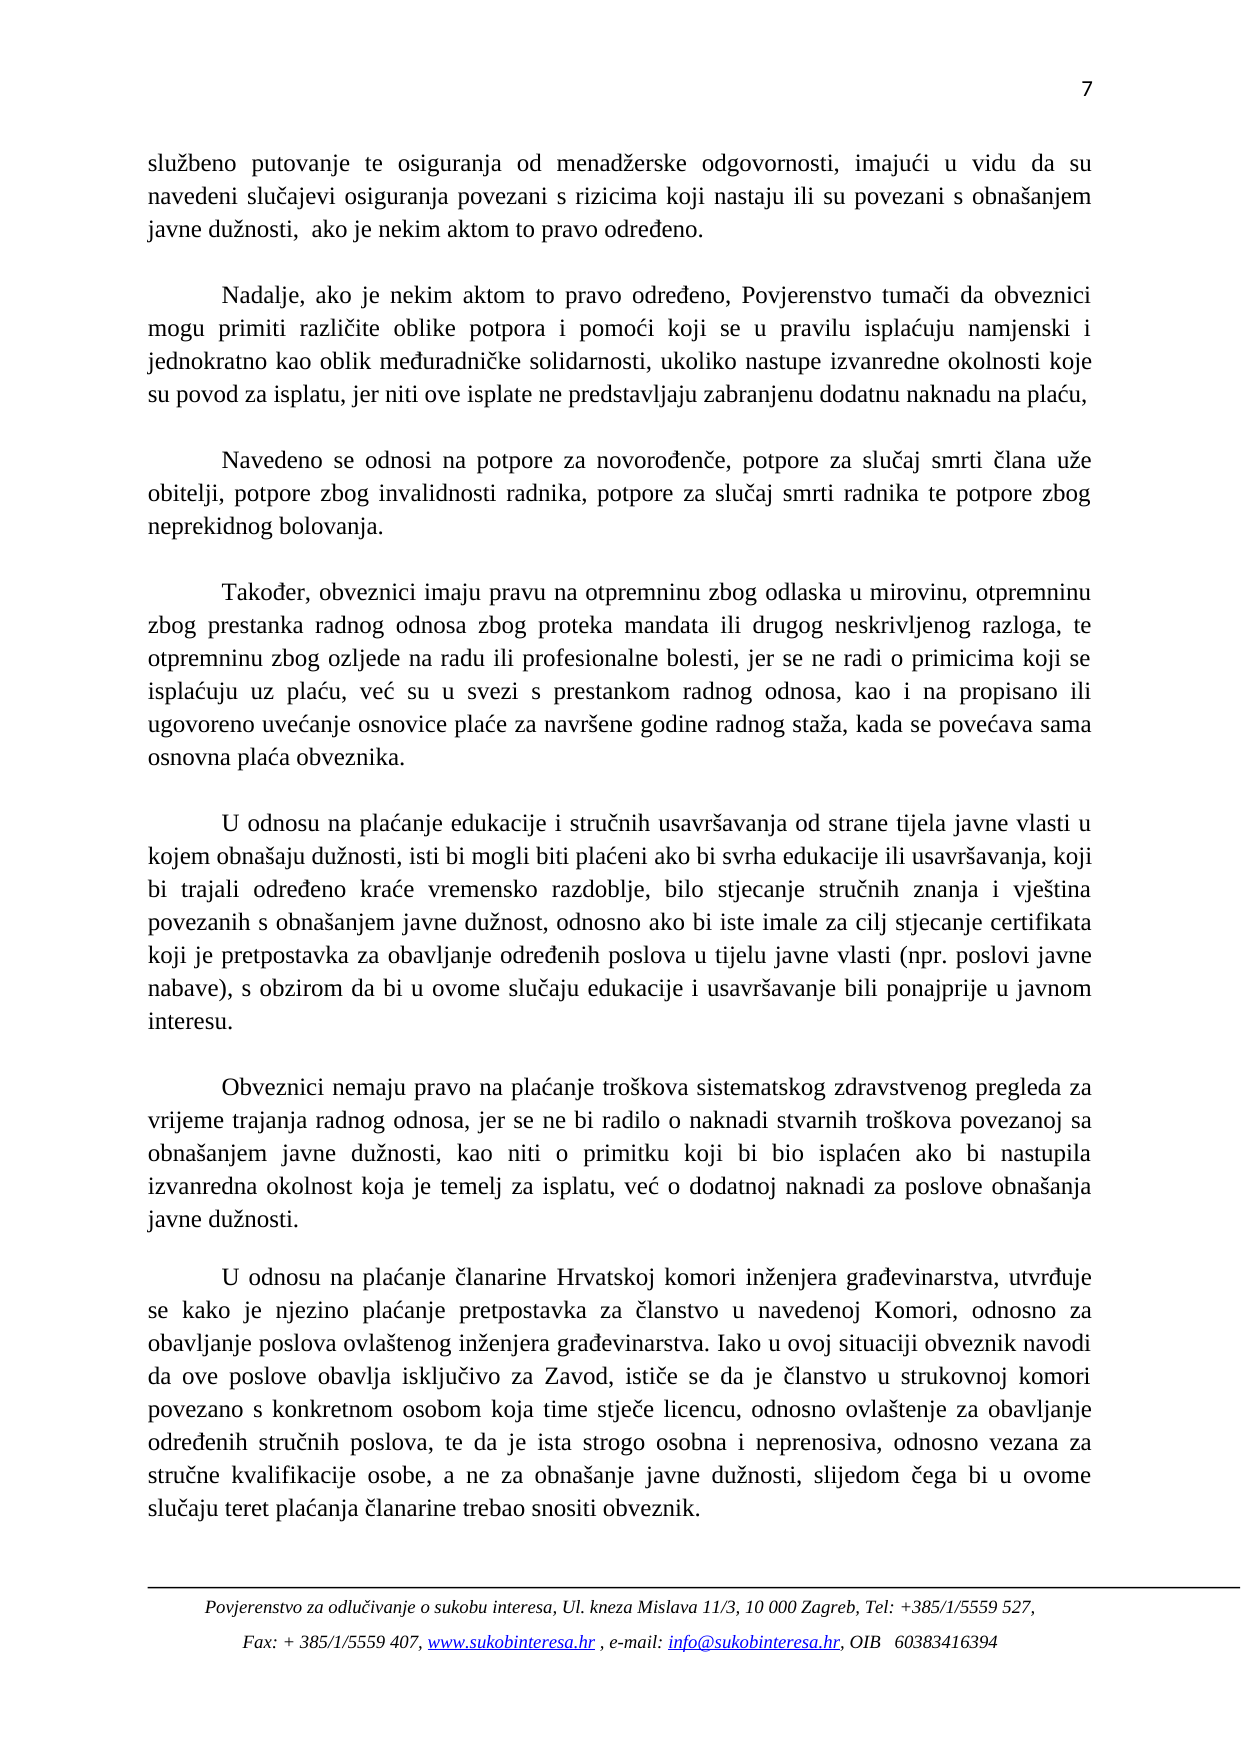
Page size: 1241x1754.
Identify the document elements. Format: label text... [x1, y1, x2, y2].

text Obveznici nemaju pravo na plaćanje troškova sistematskog zdravstvenog pregleda za vrijeme trajanja radnog odnosa, jer se ne bi radilo o naknadi stvarnih troškova povezanoj sa obnašanjem javne dužnosti, kao niti o primitku koji bi bio isplaćen ako bi nastupila izvanredna okolnost koja je temelj za isplatu, već o dodatnoj naknadi za poslove obnašanja javne dužnosti. [148, 1072, 1092, 1233]
text Također, obveznici imaju pravu na otpremninu zbog odlaska u mirovinu, otpremninu zbog prestanka radnog odnosa zbog proteka mandata ili drugog neskrivljenog razloga, te otpremninu zbog ozljede na radu ili profesionalne bolesti, jer se ne radi o primicima koji se isplaćuju uz plaću, već su u svezi s prestankom radnog odnosa, kao i na propisano ili ugovoreno uvećanje osnovice plaće za navršene godine radnog staža, kada se povećava sama osnovna plaća obveznika. [148, 577, 1092, 771]
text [148, 148, 1092, 242]
text Nadalje, ako je nekim aktom to pravo određeno, Povjerenstvo tumači da obveznici mogu primiti različite oblike potpora i pomoći koji se u pravilu isplaćuju namjenski i jednokratno kao oblik međuradničke solidarnosti, ukoliko nastupe izvanredne okolnosti koje su povod za isplatu, jer niti ove isplate ne predstavljaju zabranjenu dodatnu naknadu na plaću, [148, 280, 1092, 408]
text U odnosu na plaćanje edukacije i stručnih usavršavanja od strane tijela javne vlasti u kojem obnašaju dužnosti, isti bi mogli biti plaćeni ako bi svrha edukacije ili usavršavanja, koji bi trajali određeno kraće vremensko razdoblje, bilo stjecanje stručnih znanja i vještina povezanih s obnašanjem javne dužnost, odnosno ako bi iste imale za cilj stjecanje certifikata koji je pretpostavka za obavljanje određenih poslova u tijelu javne vlasti (npr. poslovi javne nabave), s obzirom da bi u ovome slučaju edukacije i usavršavanje bili ponajprije u javnom interesu. [148, 808, 1092, 1035]
text U odnosu na plaćanje članarine Hrvatskoj komori inženjera građevinarstva, utvrđuje se kako je njezino plaćanje pretpostavka za članstvo u navedenoj Komori, odnosno za obavljanje poslova ovlaštenog inženjera građevinarstva. Iako u ovoj situaciji obveznik navodi da ove poslove obavlja isključivo za Zavod, ističe se da je članstvo u strukovnoj komori povezano s konkretnom osobom koja time stječe licencu, odnosno ovlaštenje za obavljanje određenih stručnih poslova, te da je ista strogo osobna i neprenosiva, odnosno vezana za stručne kvalifikacije osobe, a ne za obnašanje javne dužnosti, slijedom čega bi u ovome slučaju teret plaćanja članarine trebao snositi obveznik. [148, 1262, 1092, 1522]
text Navedeno se odnosi na potpore za novorođenče, potpore za slučaj smrti člana uže obitelji, potpore zbog invalidnosti radnika, potpore za slučaj smrti radnika te potpore zbog neprekidnog bolovanja. [148, 445, 1092, 540]
